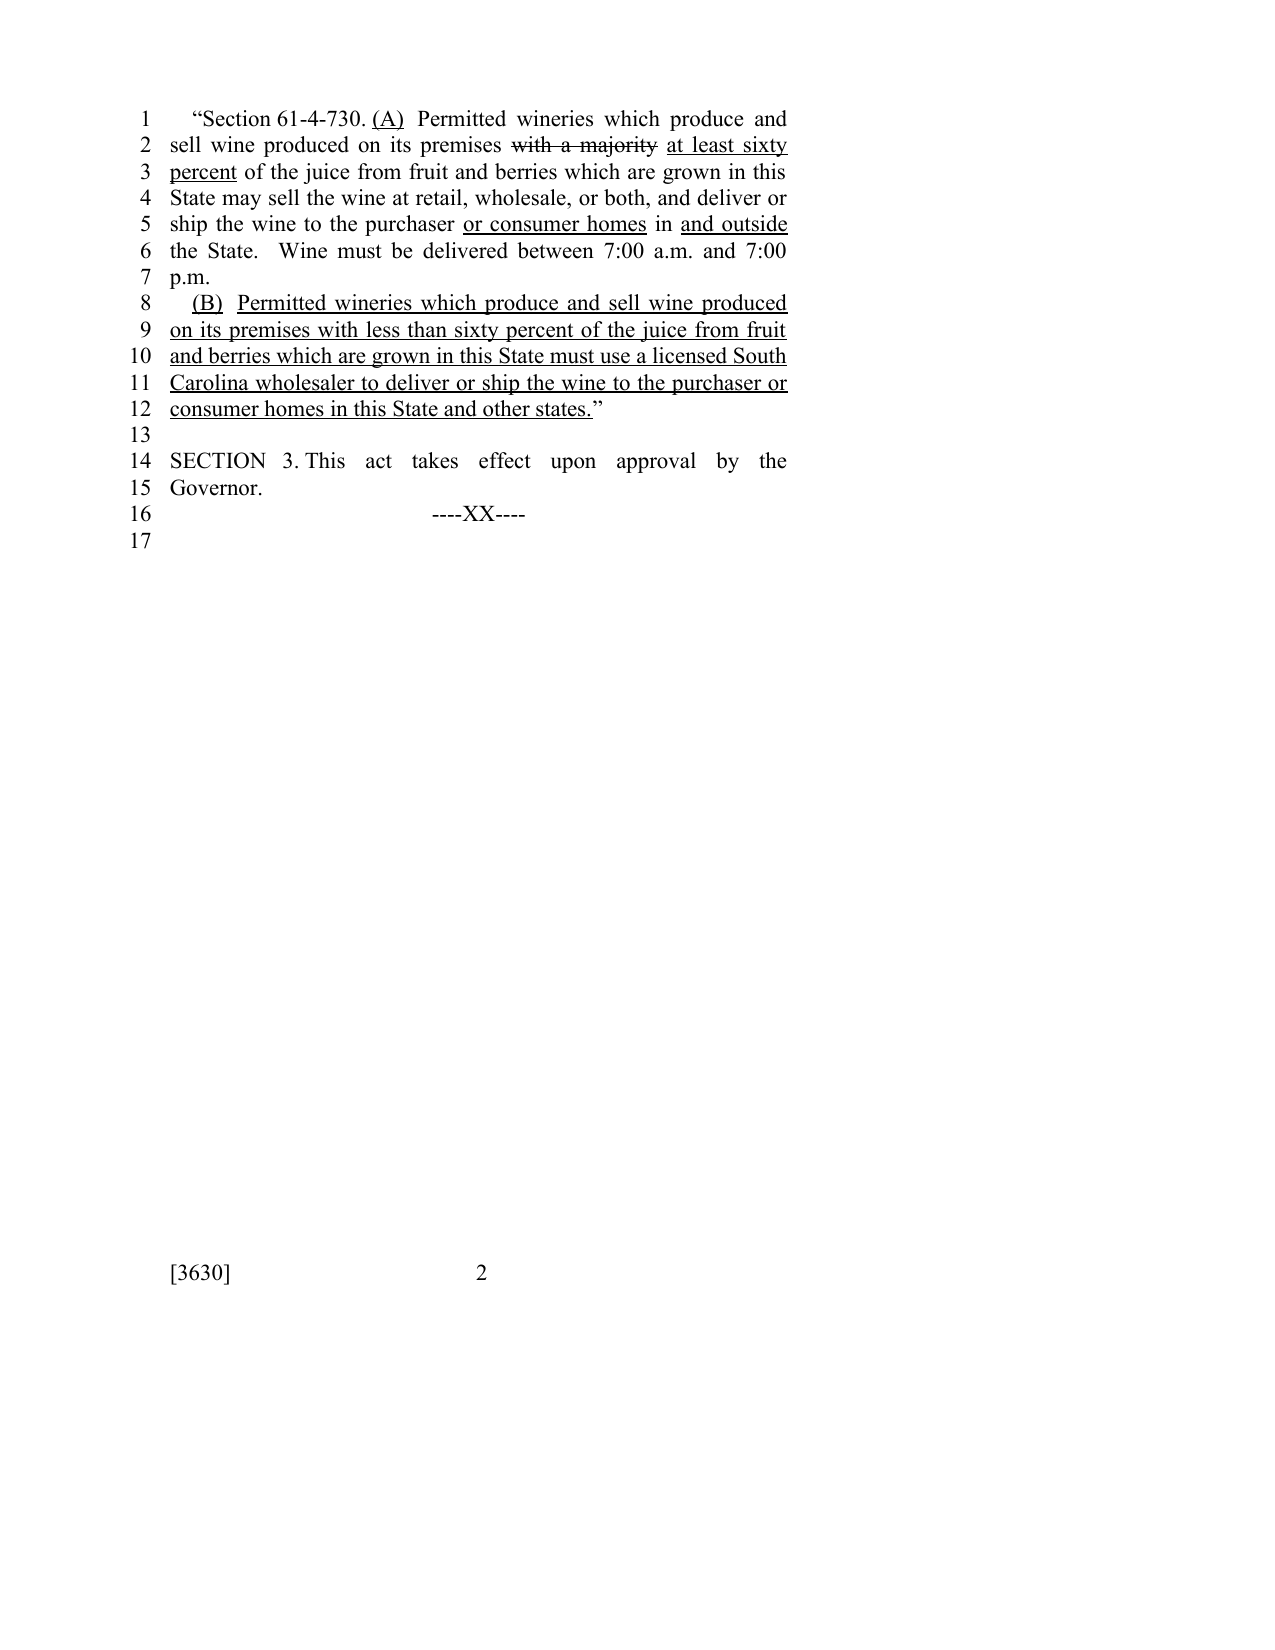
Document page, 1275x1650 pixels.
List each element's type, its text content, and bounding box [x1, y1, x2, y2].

text “Section 61-4-730. (A) Permitted wineries which produce and sell wine produced on its premises with a majority at least sixty percent of the juice from fruit and berries which are grown in this State may sell the wine at retail, wholesale, or both, and deliver or ship the wine to the purchaser or consumer homes in and outside the State. Wine must be delivered between 7:00 a.m. and 7:00 p.m. [169, 105, 787, 289]
text ----XX---- [169, 500, 787, 527]
text (B) Permitted wineries which produce and sell wine produced on its premises with less than sixty percent of the juice from fruit and berries which are grown in this State must use a licensed South Carolina wholesaler to deliver or ship the wine to the purchaser or consumer homes in this State and other states.” [169, 289, 787, 339]
text SECTION 3. This act takes effect upon approval by the Governor. [169, 448, 787, 500]
